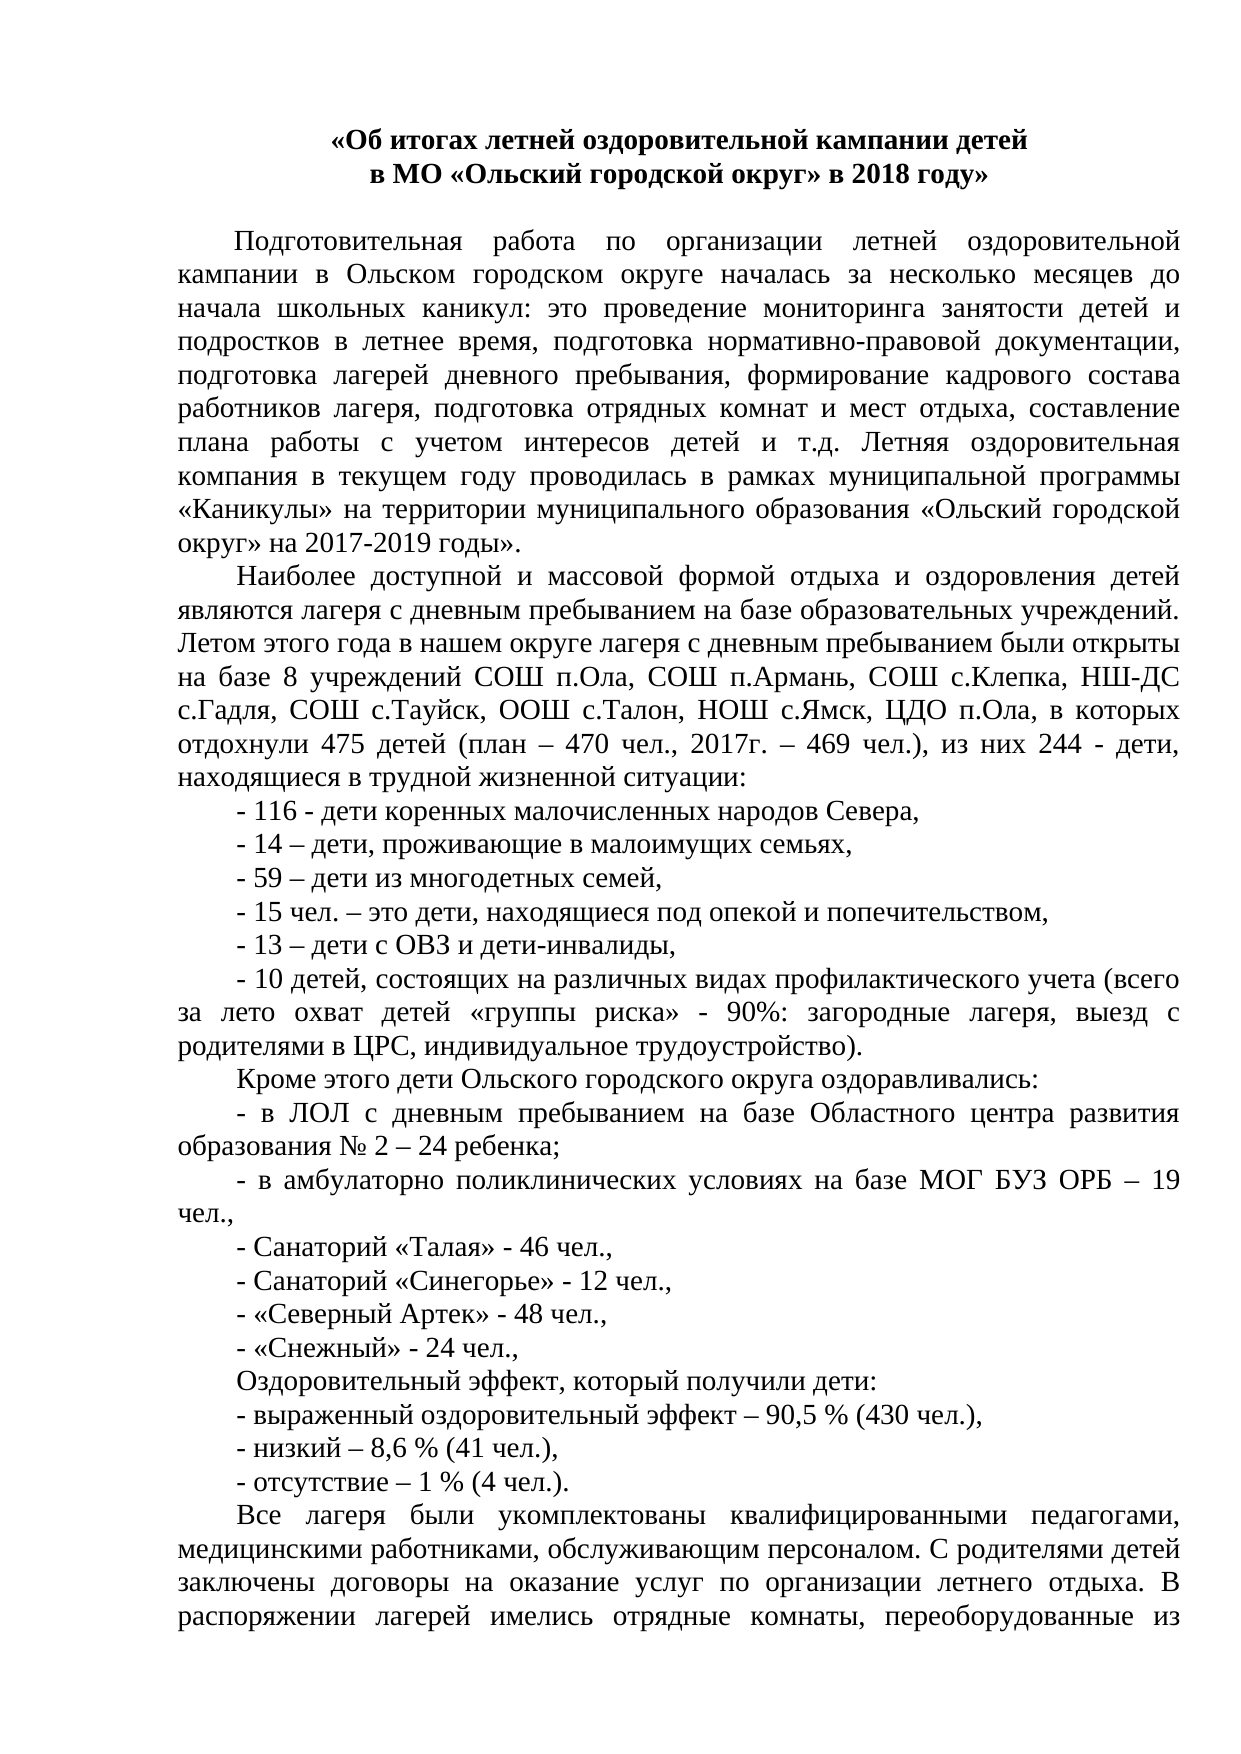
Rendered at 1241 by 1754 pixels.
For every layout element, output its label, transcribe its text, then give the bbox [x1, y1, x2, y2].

text Подготовительная работа по организации летней оздоровительной кампании в Ольском городском округе началась за несколько месяцев до начала школьных каникул: это проведение мониторинга занятости детей и подростков в летнее время, подготовка нормативно-правовой документации, подготовка лагерей дневного пребывания, формирование кадрового состава работников лагеря, подготовка отрядных комнат и мест отдыха, составление плана работы с учетом интересов детей и т.д. Летняя оздоровительная компания в текущем году проводилась в рамках муниципальной программы «Каникулы» на территории муниципального образования «Ольский городской округ» на 2017-2019 годы». [177, 223, 1181, 558]
text - 10 детей, состоящих на различных видах профилактического учета (всего за лето охват детей «группы риска» - 90%: загородные лагеря, выезд с родителями в ЦРС, индивидуальное трудоустройство). [177, 961, 1181, 1061]
text - низкий – 8,6 % (41 чел.), [177, 1430, 1181, 1464]
text - Санаторий «Талая» - 46 чел., [177, 1229, 1181, 1263]
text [177, 1497, 1181, 1632]
text - 116 - дети коренных малочисленных народов Севера, [177, 793, 1181, 827]
text Кроме этого дети Ольского городского округа оздоравливались: [177, 1061, 1181, 1095]
text - Санаторий «Синегорье» - 12 чел., [177, 1263, 1181, 1296]
text - отсутствие – 1 % (4 чел.). [177, 1464, 1181, 1497]
text - «Северный Артек» - 48 чел., [177, 1296, 1181, 1330]
text Наиболее доступной и массовой формой отдыха и оздоровления детей являются лагеря с дневным пребыванием на базе образовательных учреждений. Летом этого года в нашем округе лагеря с дневным пребыванием были открыты на базе 8 учреждений СОШ п.Ола, СОШ п.Армань, СОШ с.Клепка, НШ-ДС с.Гадля, СОШ с.Тауйск, ООШ с.Талон, НОШ с.Ямск, ЦДО п.Ола, в которых отдохнули 475 детей (план – 470 чел., 2017г. – 469 чел.), из них 244 - дети, находящиеся в трудной жизненной ситуации: [177, 558, 1181, 793]
text - выраженный оздоровительный эффект – 90,5 % (430 чел.), [177, 1397, 1181, 1430]
text «Об итогах летней оздоровительной кампании детей [177, 122, 1181, 156]
text - 14 – дети, проживающие в малоимущих семьях, [177, 827, 1181, 860]
text - 13 – дети с ОВЗ и дети-инвалиды, [177, 927, 1181, 961]
text - в ЛОЛ с дневным пребыванием на базе Областного центра развития образования № 2 – 24 ребенка; [177, 1095, 1181, 1162]
text - «Снежный» - 24 чел., [177, 1330, 1181, 1363]
text в МО «Ольский городской округ» в 2018 году» [177, 156, 1181, 189]
text Оздоровительный эффект, который получили дети: [177, 1363, 1181, 1397]
text - 15 чел. – это дети, находящиеся под опекой и попечительством, [177, 894, 1181, 927]
text - 59 – дети из многодетных семей, [177, 860, 1181, 894]
text - в амбулаторно поликлинических условиях на базе МОГ БУЗ ОРБ – 19 чел., [177, 1162, 1181, 1229]
